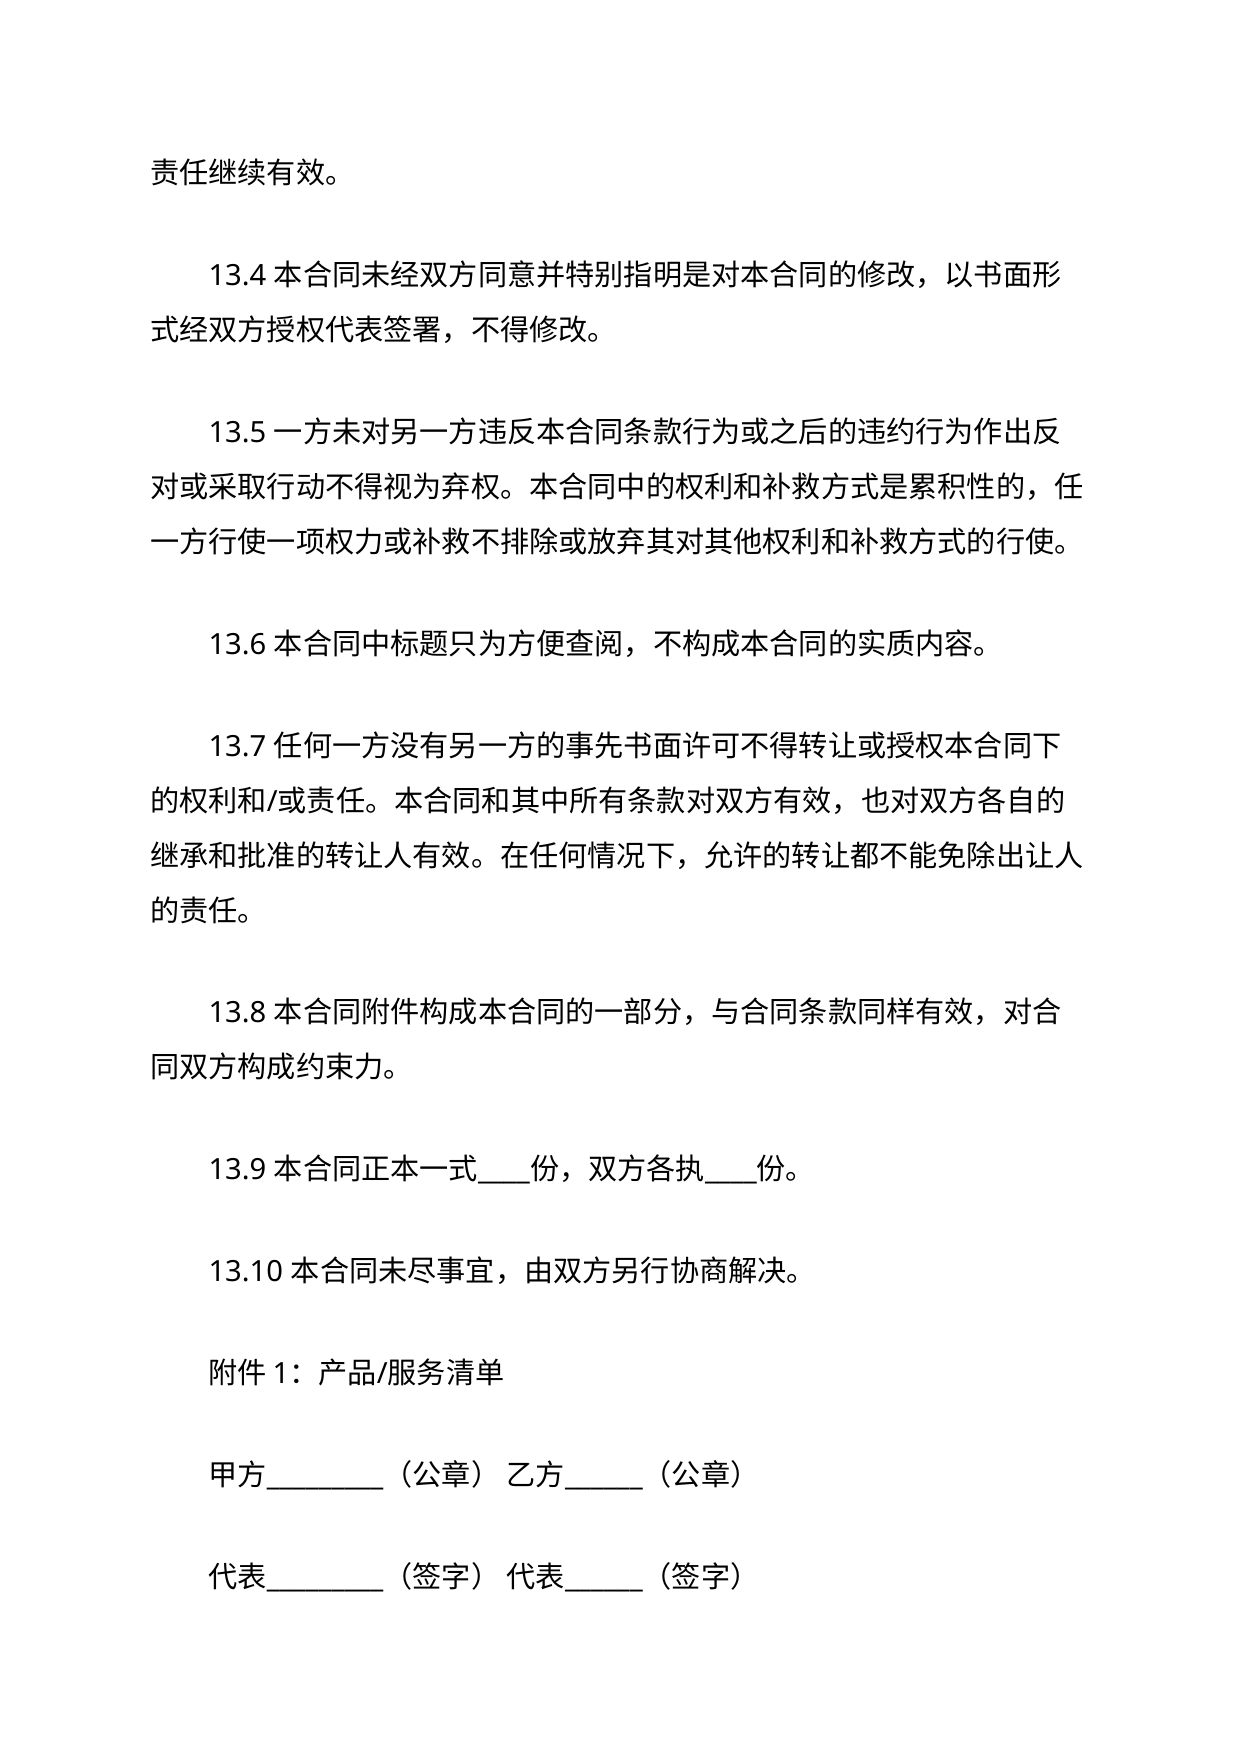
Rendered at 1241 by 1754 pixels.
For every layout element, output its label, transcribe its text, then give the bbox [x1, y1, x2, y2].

text 13.10 本合同未尽事宜，由双方另行协商解决。 [150, 1248, 1090, 1290]
text 13.4 本合同未经双方同意并特别指明是对本合同的修改，以书面形式经双方授权代表签署，不得修改。 [150, 252, 1090, 349]
text 13.6 本合同中标题只为方便查阅，不构成本合同的实质内容。 [150, 620, 1090, 663]
text 13.7 任何一方没有另一方的事先书面许可不得转让或授权本合同下的权利和/或责任。本合同和其中所有条款对双方有效，也对双方各自的继承和批准的转让人有效。在任何情况下，允许的转让都不能免除出让人的责任。 [150, 722, 1090, 929]
text 13.5 一方未对另一方违反本合同条款行为或之后的违约行为作出反对或采取行动不得视为弃权。本合同中的权利和补救方式是累积性的，任一方行使一项权力或补救不排除或放弃其对其他权利和补救方式的行使。 [150, 408, 1090, 561]
text 甲方_________（公章） 乙方______（公章） [150, 1452, 1090, 1494]
text 13.8 本合同附件构成本合同的一部分，与合同条款同样有效，对合同双方构成约束力。 [150, 989, 1090, 1086]
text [150, 150, 1090, 192]
text 代表_________（签字） 代表______（签字） [150, 1553, 1090, 1596]
text 附件1：产品/服务清单 [150, 1349, 1090, 1392]
text 13.9 本合同正本一式____份，双方各执____份。 [150, 1146, 1090, 1188]
